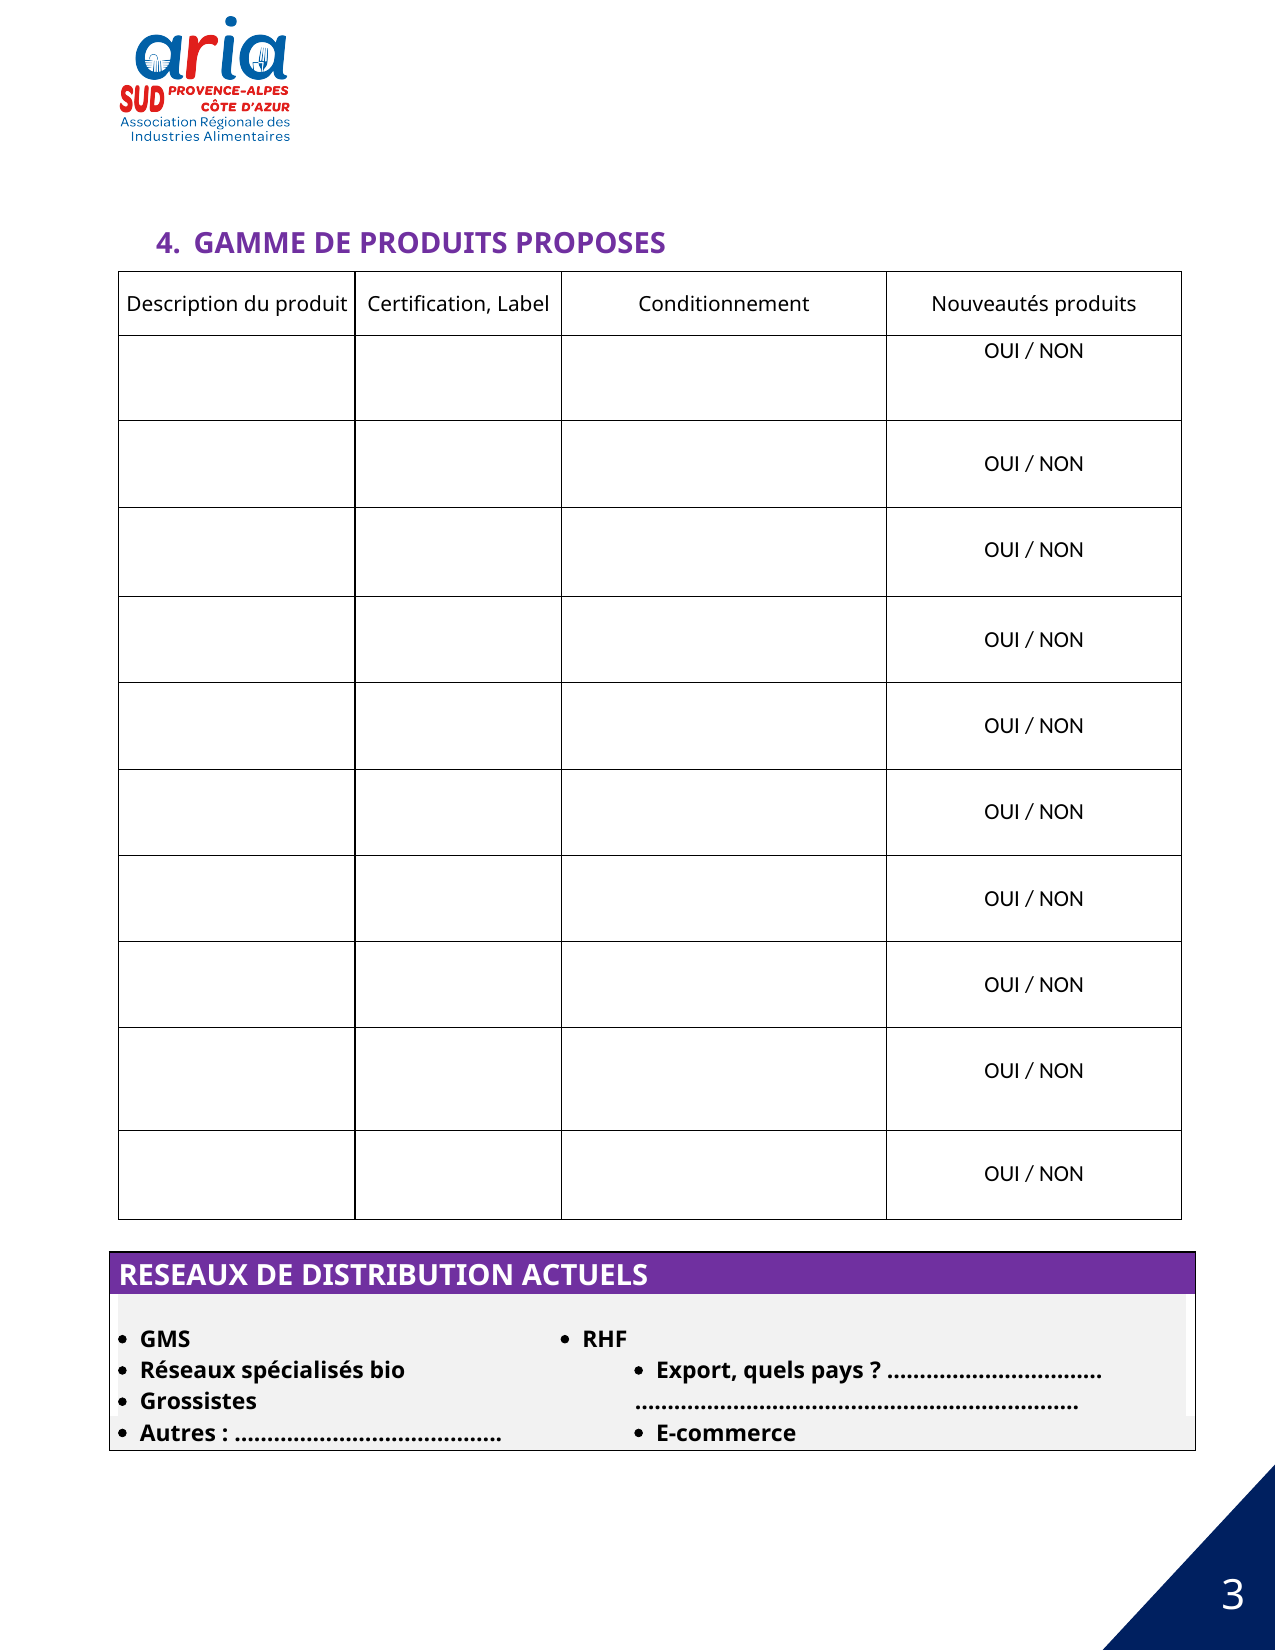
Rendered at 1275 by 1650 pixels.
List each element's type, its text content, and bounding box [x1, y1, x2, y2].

table_cell [562, 770, 886, 855]
text RESEAUX DE DISTRIBUTION ACTUELS [110, 1253, 1195, 1294]
table_cell [356, 770, 561, 855]
table_cell OUI / NON [887, 597, 1181, 682]
table_cell [119, 683, 354, 768]
table_cell [356, 1131, 561, 1219]
text Autres : ………………………………….. E-commerce [110, 1413, 1195, 1450]
table_cell [119, 1028, 354, 1130]
table_cell [356, 597, 561, 682]
table_cell OUI / NON [887, 336, 1181, 420]
text Grossistes ………………………………………………………….. [118, 1385, 1186, 1413]
table_cell OUI / NON [887, 942, 1181, 1027]
table_cell OUI / NON [887, 508, 1181, 596]
table_cell [119, 770, 354, 855]
text Réseaux spécialisés bio Export, quels pays ? …………………………… [118, 1354, 1186, 1385]
table_cell [356, 683, 561, 768]
table_cell [356, 856, 561, 941]
table_header Certification, Label [356, 272, 561, 335]
table_cell [562, 942, 886, 1027]
table_cell OUI / NON [887, 421, 1181, 507]
table_cell OUI / NON [887, 1028, 1181, 1130]
table_cell [562, 508, 886, 596]
table_cell [119, 942, 354, 1027]
table_header Description du produit [119, 272, 354, 335]
table_cell [356, 1028, 561, 1130]
table_cell [119, 597, 354, 682]
table_cell [356, 336, 561, 420]
table_cell [356, 421, 561, 507]
table_cell [356, 508, 561, 596]
table_cell [562, 421, 886, 507]
table_cell [562, 683, 886, 768]
table_cell [119, 856, 354, 941]
table_cell [562, 1131, 886, 1219]
table_cell OUI / NON [887, 770, 1181, 855]
table_cell [119, 336, 354, 420]
table_cell [562, 1028, 886, 1130]
table_cell OUI / NON [887, 683, 1181, 768]
table_header Conditionnement [562, 272, 886, 335]
table_cell OUI / NON [887, 1131, 1181, 1219]
table_cell [562, 597, 886, 682]
table_cell OUI / NON [887, 856, 1181, 941]
picture [118, 16, 290, 144]
table_cell [119, 1131, 354, 1219]
table_cell [119, 421, 354, 507]
table_header Nouveautés produits [887, 272, 1181, 335]
table_cell [119, 508, 354, 596]
subtitle gamme de PRODuits proposes [156, 223, 1186, 262]
text GMS RHF [118, 1323, 1186, 1354]
table_cell [356, 942, 561, 1027]
table_cell [562, 856, 886, 941]
table_cell [562, 336, 886, 420]
